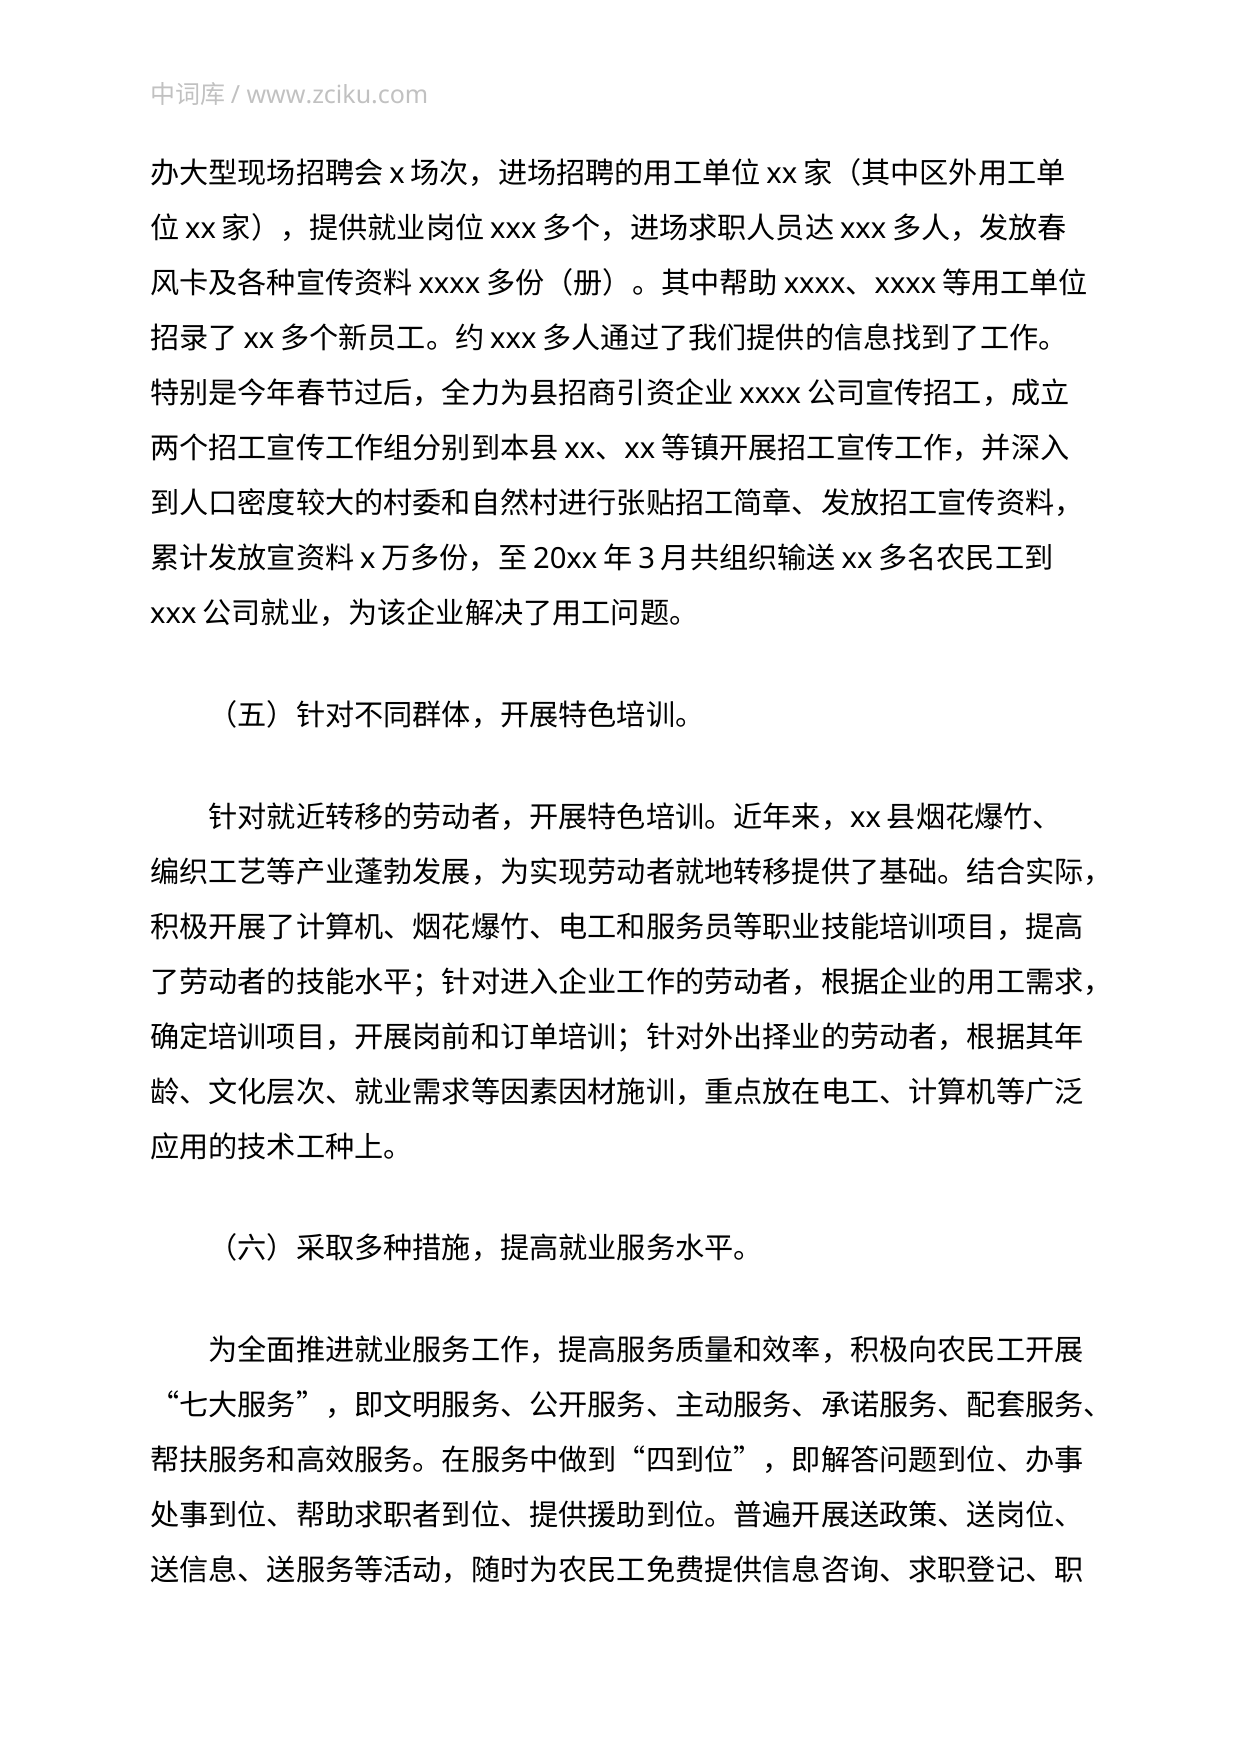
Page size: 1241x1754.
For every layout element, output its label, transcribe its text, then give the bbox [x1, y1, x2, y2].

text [150, 1327, 1090, 1588]
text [150, 150, 1090, 632]
text （五）针对不同群体，开展特色培训。 [150, 692, 1090, 734]
text 针对就近转移的劳动者，开展特色培训。近年来，xx县烟花爆竹、编织工艺等产业蓬勃发展，为实现劳动者就地转移提供了基础。结合实际，积极开展了计算机、烟花爆竹、电工和服务员等职业技能培训项目，提高了劳动者的技能水平；针对进入企业工作的劳动者，根据企业的用工需求，确定培训项目，开展岗前和订单培训；针对外出择业的劳动者，根据其年龄、文化层次、就业需求等因素因材施训，重点放在电工、计算机等广泛应用的技术工种上。 [150, 794, 1090, 1165]
text （六）采取多种措施，提高就业服务水平。 [150, 1225, 1090, 1267]
